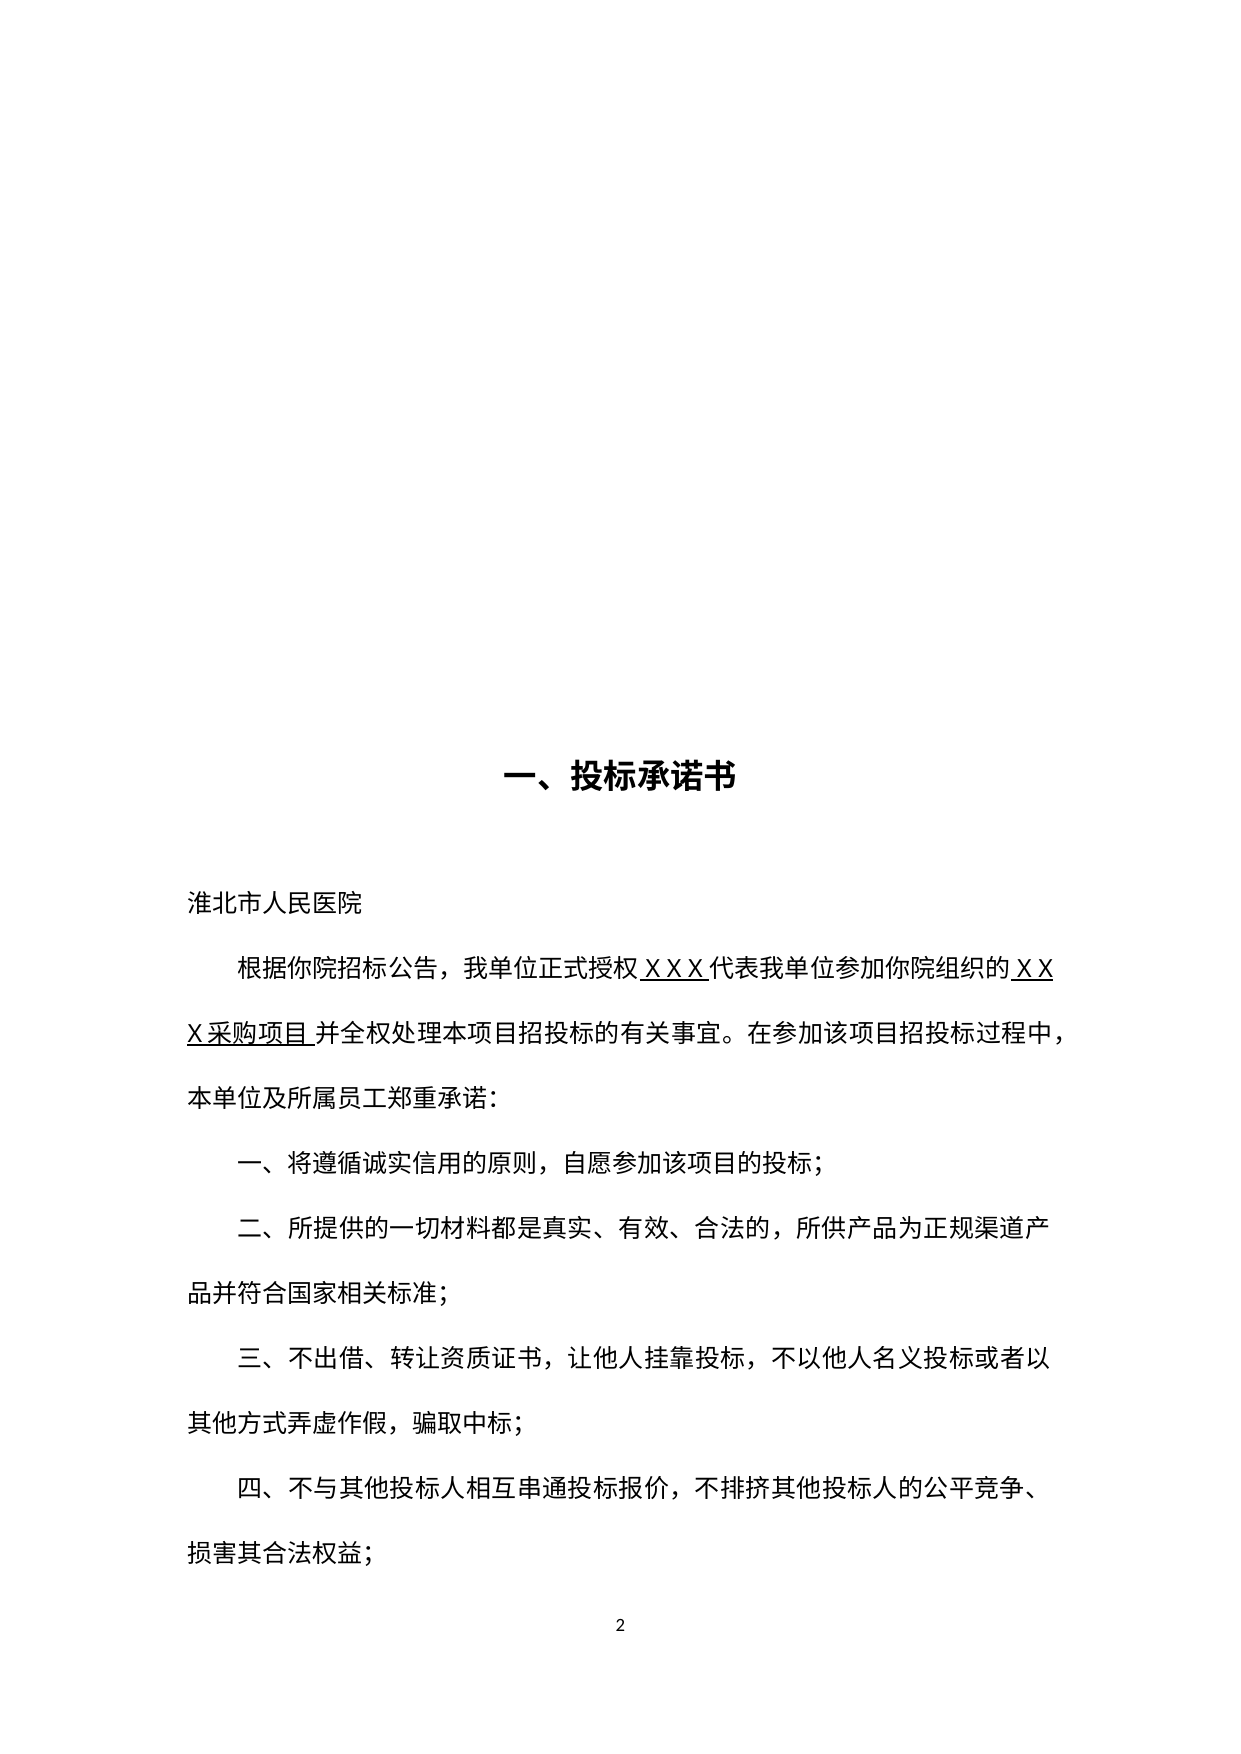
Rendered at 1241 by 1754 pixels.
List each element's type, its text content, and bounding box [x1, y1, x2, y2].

text 根据你院招标公告，我单位正式授权 X X X 代表我单位参加你院组织的 X X X采购项目 并全权处理本项目招投标的有关事宜。在参加该项目招投标过程中，本单位及所属员工郑重承诺： [187, 934, 1053, 1129]
text 四、不与其他投标人相互串通投标报价，不排挤其他投标人的公平竞争、损害其合法权益； [187, 1454, 1053, 1584]
text 二、所提供的一切材料都是真实、有效、合法的，所供产品为正规渠道产品并符合国家相关标准； [187, 1194, 1053, 1324]
text 一、将遵循诚实信用的原则，自愿参加该项目的投标； [187, 1129, 1053, 1194]
subtitle 一、投标承诺书 [187, 742, 1053, 807]
text 三、不出借、转让资质证书，让他人挂靠投标，不以他人名义投标或者以其他方式弄虚作假，骗取中标； [187, 1324, 1053, 1454]
text 淮北市人民医院 [187, 869, 1053, 934]
